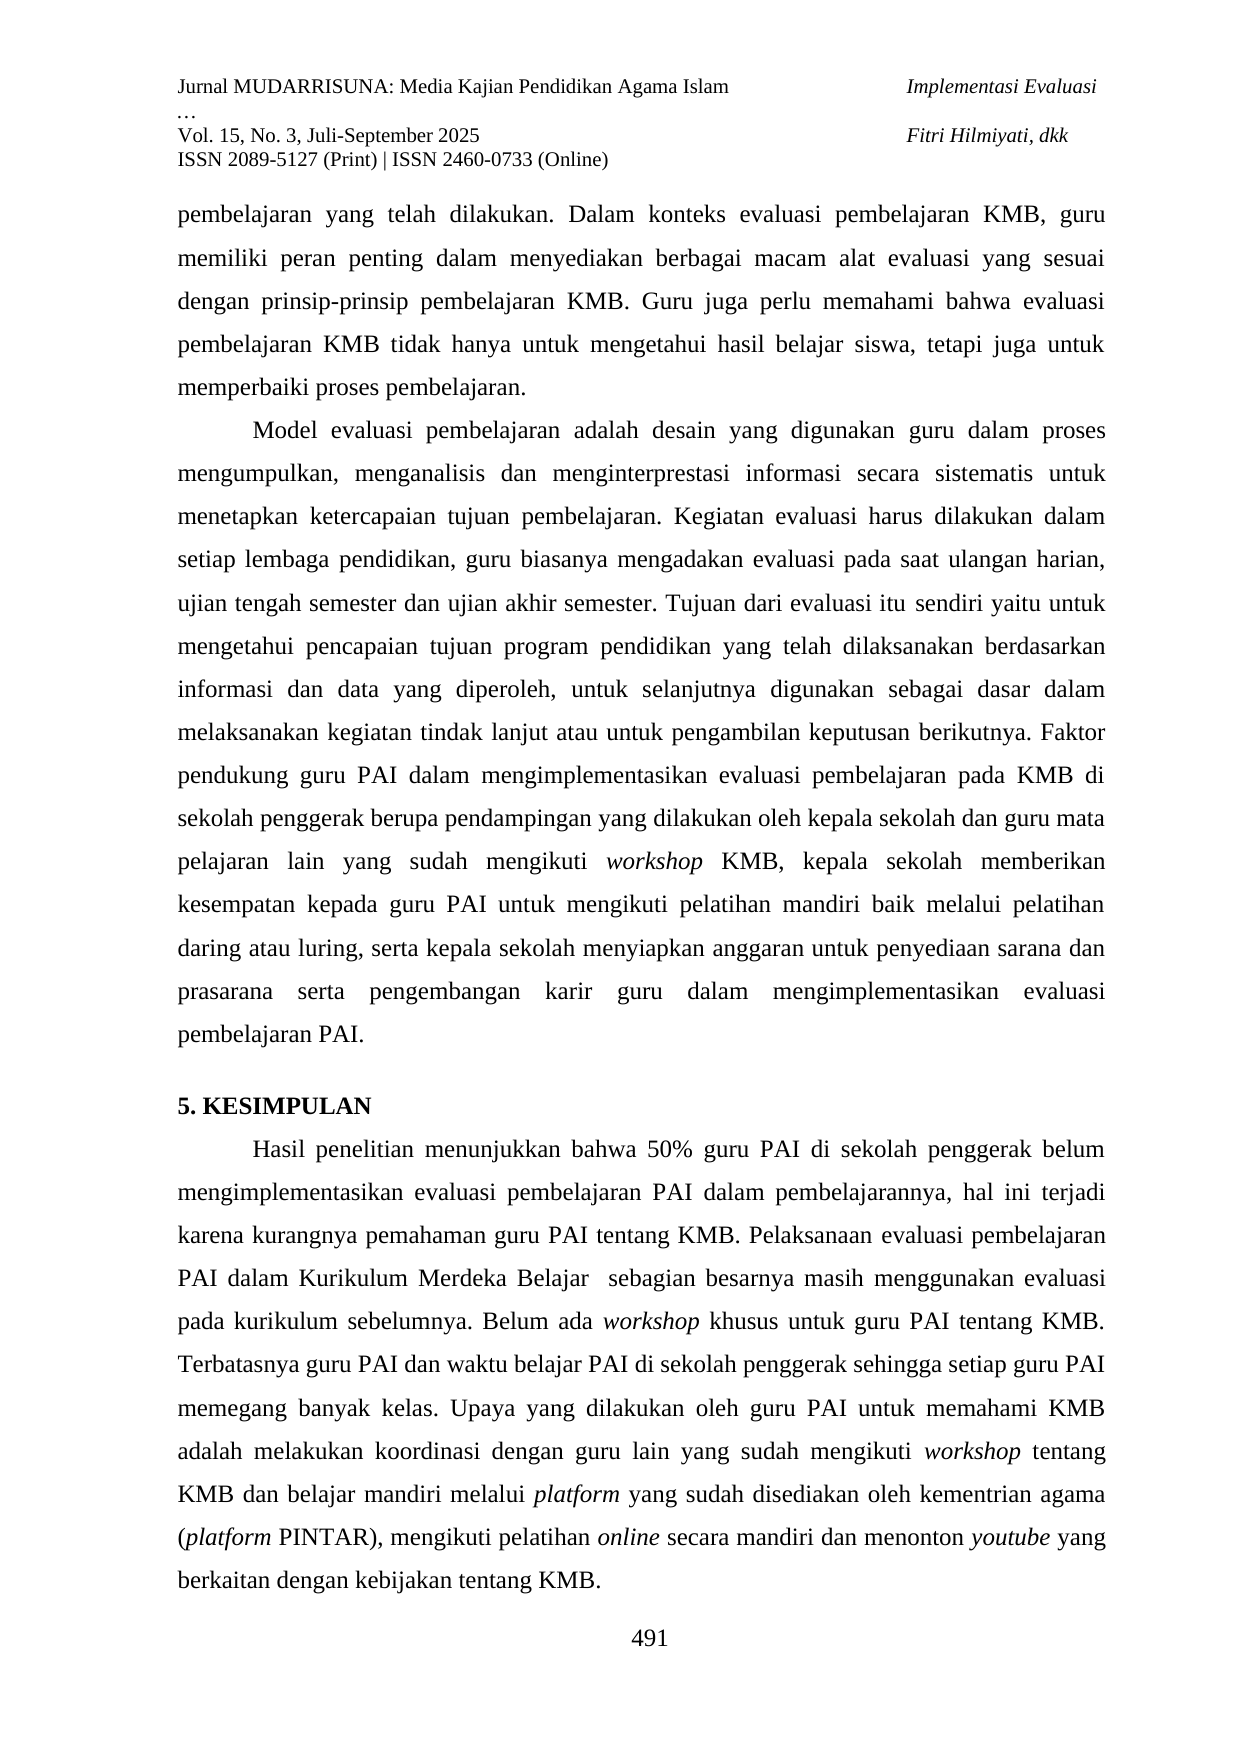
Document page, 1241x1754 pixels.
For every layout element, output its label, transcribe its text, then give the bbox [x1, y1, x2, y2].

text Model evaluasi pembelajaran adalah desain yang digunakan guru dalam proses mengumpulkan, menganalisis dan menginterprestasi informasi secara sistematis untuk menetapkan ketercapaian tujuan pembelajaran. Kegiatan evaluasi harus dilakukan dalam setiap lembaga pendidikan, guru biasanya mengadakan evaluasi pada saat ulangan harian, ujian tengah semester dan ujian akhir semester. Tujuan dari evaluasi itu sendiri yaitu untuk mengetahui pencapaian tujuan program pendidikan yang telah dilaksanakan berdasarkan informasi dan data yang diperoleh, untuk selanjutnya digunakan sebagai dasar dalam melaksanakan kegiatan tindak lanjut atau untuk pengambilan keputusan berikutnya. Faktor pendukung guru PAI dalam mengimplementasikan evaluasi pembelajaran pada KMB di sekolah penggerak berupa pendampingan yang dilakukan oleh kepala sekolah dan guru mata pelajaran lain yang sudah mengikuti workshop KMB, kepala sekolah memberikan kesempatan kepada guru PAI untuk mengikuti pelatihan mandiri baik melalui pelatihan daring atau luring, serta kepala sekolah menyiapkan anggaran untuk penyediaan sarana dan prasarana serta pengembangan karir guru dalam mengimplementasikan evaluasi pembelajaran PAI. [177, 415, 1106, 1048]
text 5. KESIMPULAN [177, 1091, 1122, 1119]
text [177, 199, 1106, 401]
text Hasil penelitian menunjukkan bahwa 50% guru PAI di sekolah penggerak belum mengimplementasikan evaluasi pembelajaran PAI dalam pembelajarannya, hal ini terjadi karena kurangnya pemahaman guru PAI tentang KMB. Pelaksanaan evaluasi pembelajaran PAI dalam Kurikulum Merdeka Belajar sebagian besarnya masih menggunakan evaluasi pada kurikulum sebelumnya. Belum ada workshop khusus untuk guru PAI tentang KMB. Terbatasnya guru PAI dan waktu belajar PAI di sekolah penggerak sehingga setiap guru PAI memegang banyak kelas. Upaya yang dilakukan oleh guru PAI untuk memahami KMB adalah melakukan koordinasi dengan guru lain yang sudah mengikuti workshop tentang KMB dan belajar mandiri melalui platform yang sudah disediakan oleh kementrian agama (platform PINTAR), mengikuti pelatihan online secara mandiri dan menonton youtube yang berkaitan dengan kebijakan tentang KMB. [177, 1134, 1106, 1594]
